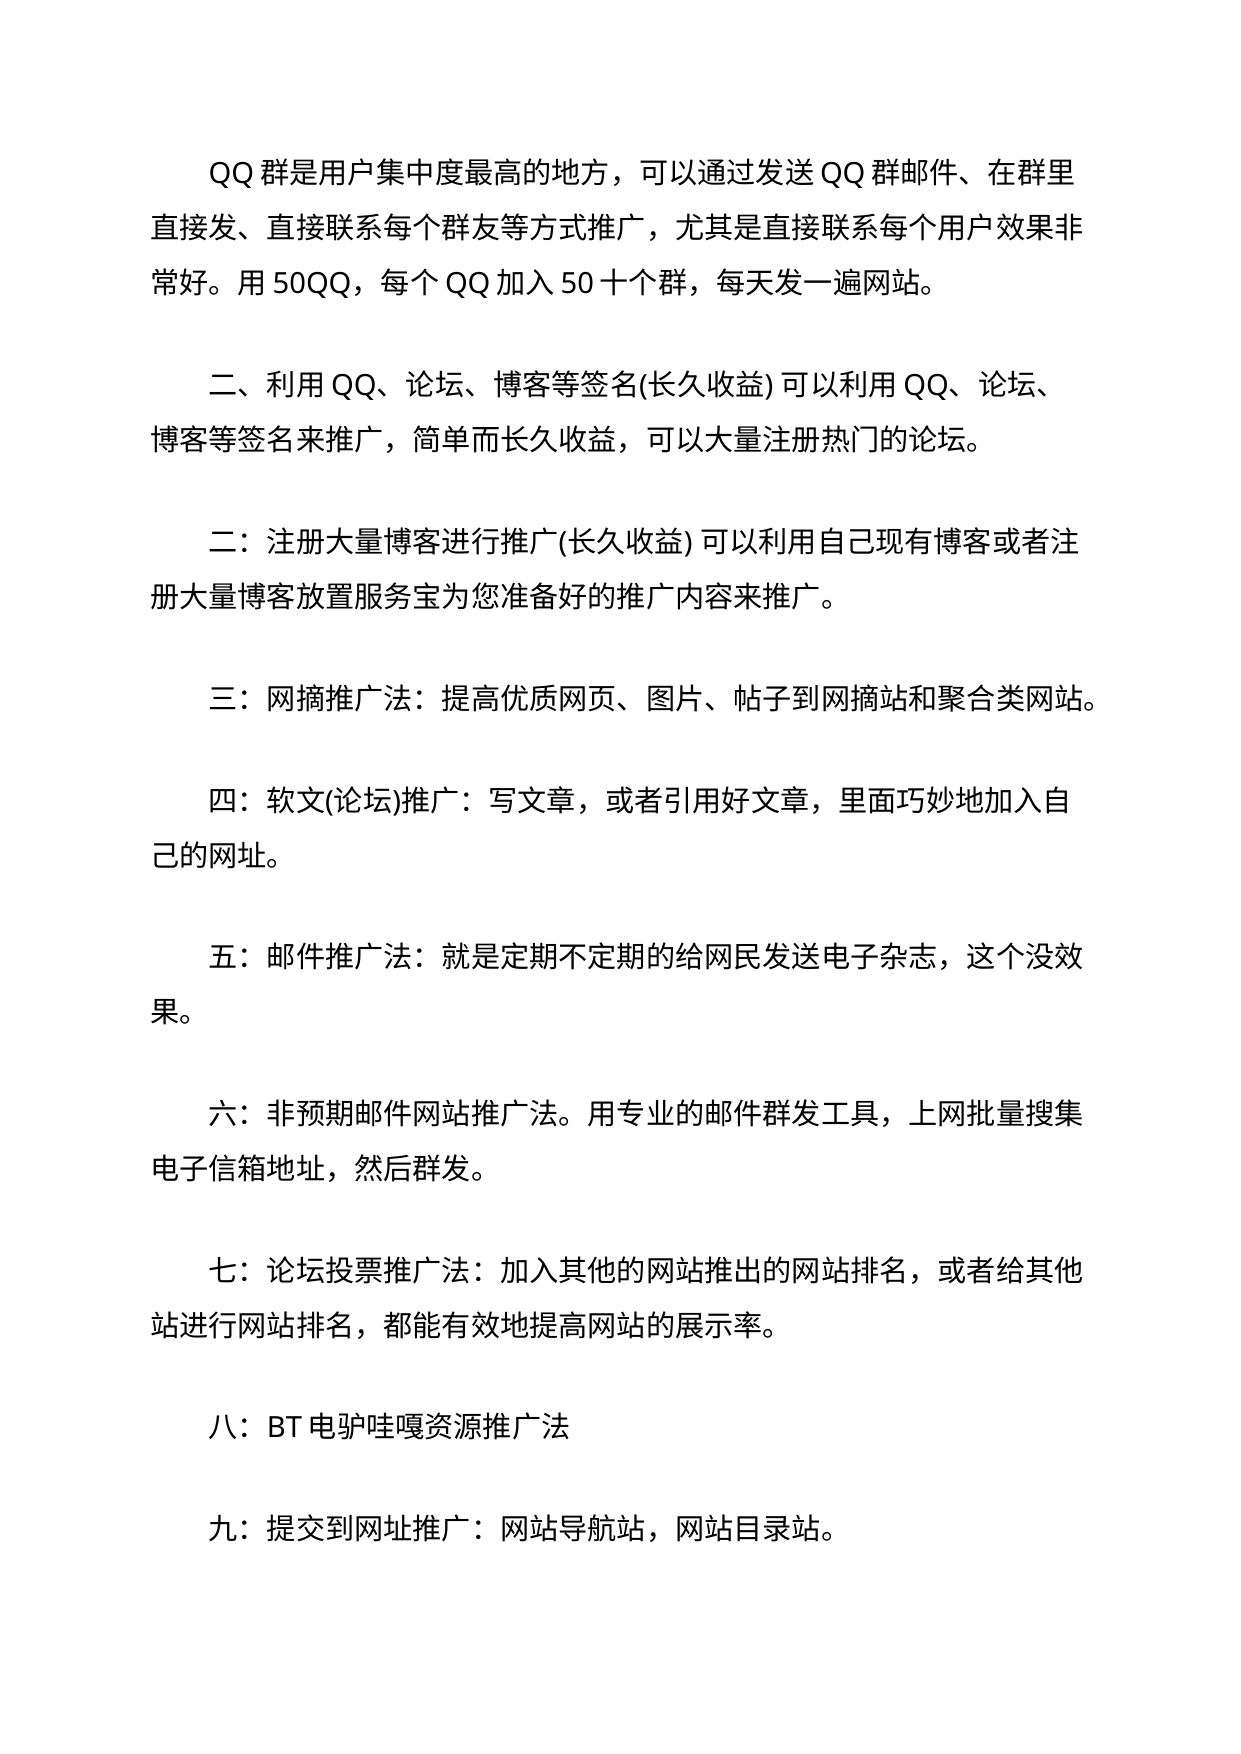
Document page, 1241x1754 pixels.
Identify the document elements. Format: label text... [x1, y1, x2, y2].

text 六：非预期邮件网站推广法。用专业的邮件群发工具，上网批量搜集电子信箱地址，然后群发。 [150, 1091, 1090, 1188]
text QQ群是用户集中度最高的地方，可以通过发送QQ群邮件、在群里直接发、直接联系每个群友等方式推广，尤其是直接联系每个用户效果非常好。用50QQ，每个QQ加入50十个群，每天发一遍网站。 [150, 150, 1090, 302]
text 三：网摘推广法：提高优质网页、图片、帖子到网摘站和聚合类网站。 [150, 675, 1090, 718]
text 二：注册大量博客进行推广(长久收益) 可以利用自己现有博客或者注册大量博客放置服务宝为您准备好的推广内容来推广。 [150, 519, 1090, 616]
text 二、利用QQ、论坛、博客等签名(长久收益) 可以利用QQ、论坛、博客等签名来推广，简单而长久收益，可以大量注册热门的论坛。 [150, 362, 1090, 459]
text 五：邮件推广法：就是定期不定期的给网民发送电子杂志，这个没效果。 [150, 934, 1090, 1031]
text 八：BT电驴哇嘎资源推广法 [150, 1404, 1090, 1446]
text 四：软文(论坛)推广：写文章，或者引用好文章，里面巧妙地加入自己的网址。 [150, 777, 1090, 874]
text 七：论坛投票推广法：加入其他的网站推出的网站排名，或者给其他站进行网站排名，都能有效地提高网站的展示率。 [150, 1247, 1090, 1344]
text 九：提交到网址推广：网站导航站，网站目录站。 [150, 1506, 1090, 1548]
